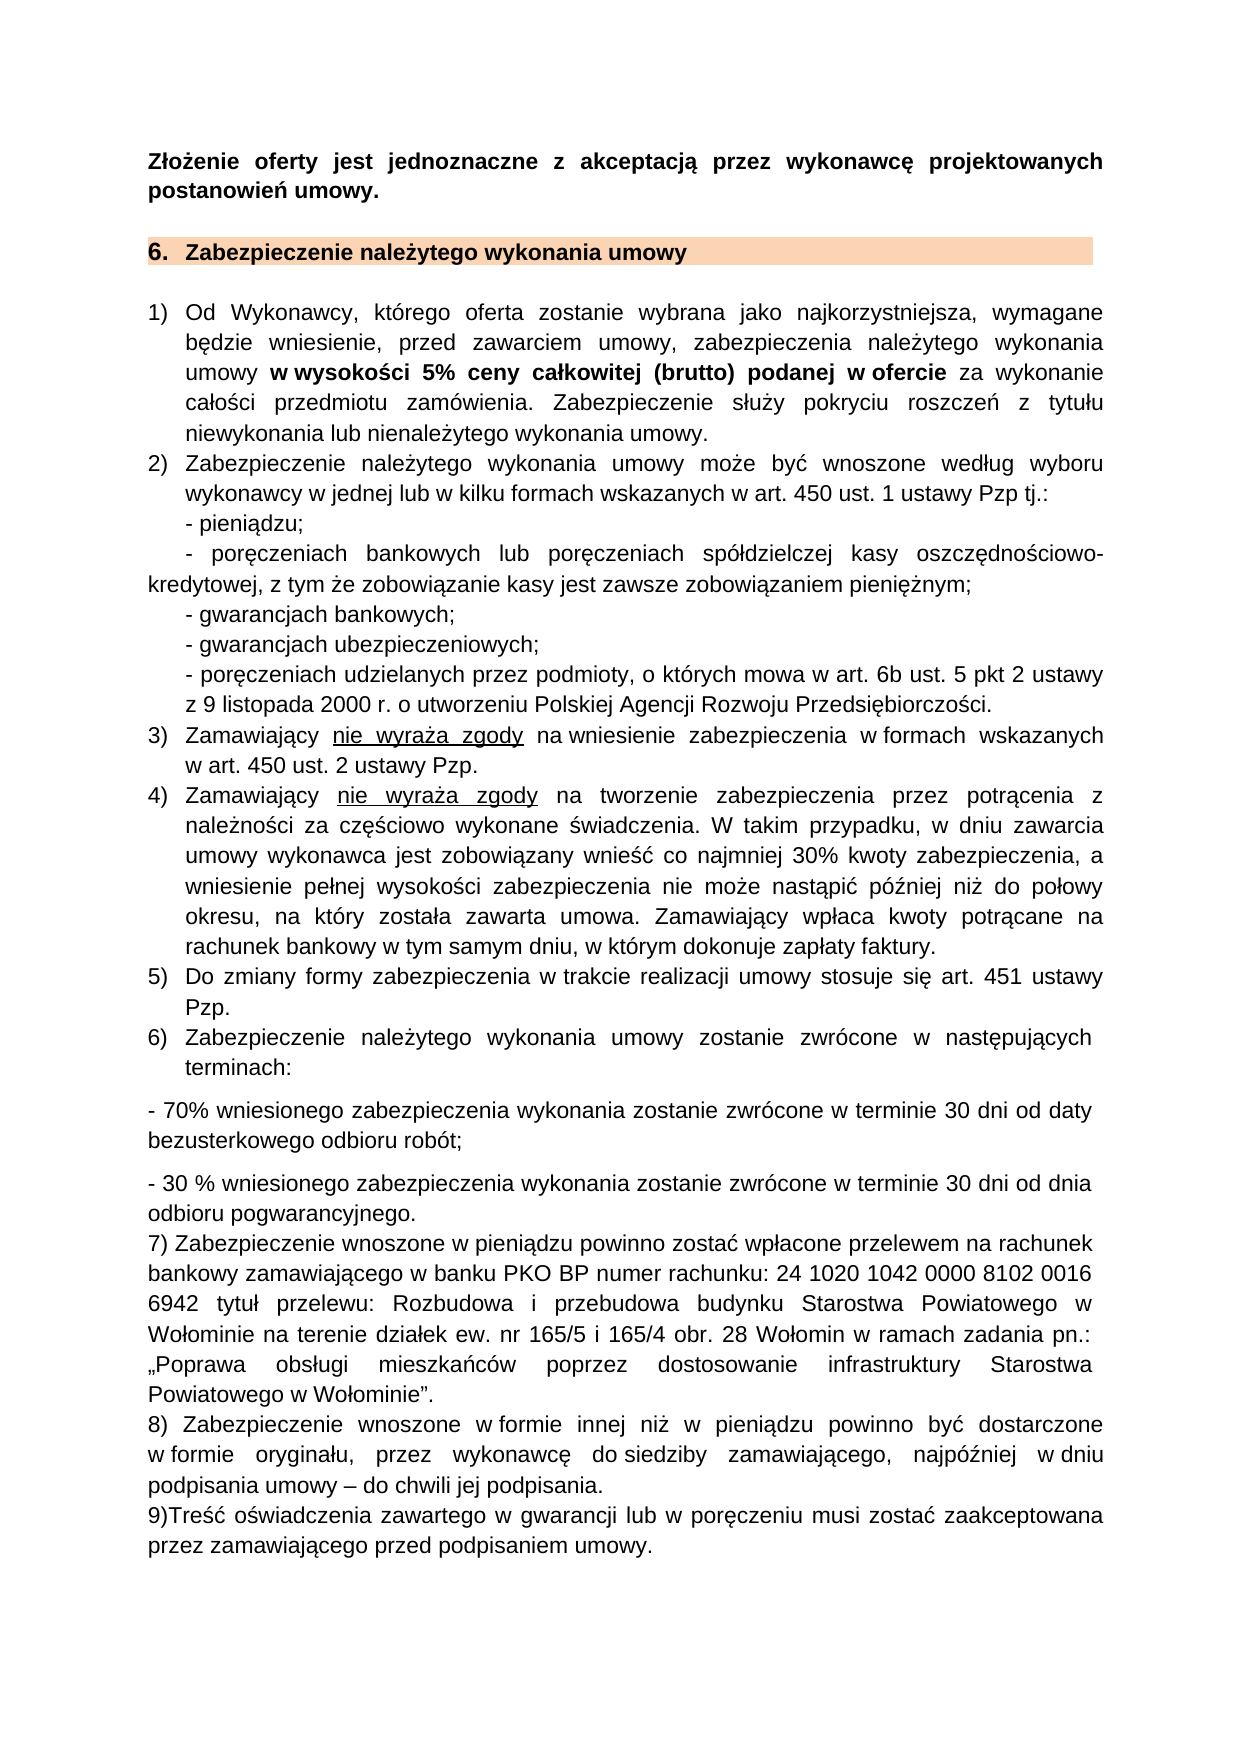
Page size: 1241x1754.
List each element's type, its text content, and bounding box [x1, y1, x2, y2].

text 7) Zabezpieczenie wnoszone w pieniądzu powinno zostać wpłacone przelewem na rachunek bankowy zamawiającego w banku PKO BP numer rachunku: 24 1020 1042 0000 8102 0016 6942 tytuł przelewu: Rozbudowa i przebudowa budynku Starostwa Powiatowego w Wołominie na terenie działek ew. nr 165/5 i 165/4 obr. 28 Wołomin w ramach zadania pn.: „Poprawa obsługi mieszkańców poprzez dostosowanie infrastruktury Starostwa Powiatowego w Wołominie”. [148, 1230, 1093, 1407]
list Zamawiający nie wyraża zgody na wniesienie zabezpieczenia w formach wskazanych w art. 450 ust. 2 ustawy Pzp. [148, 722, 1104, 778]
text 9)Treść oświadczenia zawartego w gwarancji lub w poręczeniu musi zostać zaakceptowana przez zamawiającego przed podpisaniem umowy. [148, 1502, 1104, 1558]
text - poręczeniach bankowych lub poręczeniach spółdzielczej kasy oszczędnościowo-kredytowej, z tym że zobowiązanie kasy jest zawsze zobowiązaniem pieniężnym; [148, 540, 1104, 597]
text - 70% wniesionego zabezpieczenia wykonania zostanie zwrócone w terminie 30 dni od daty bezusterkowego odbioru robót; [148, 1097, 1093, 1153]
text - poręczeniach udzielanych przez podmioty, o których mowa w art. 6b ust. 5 pkt 2 ustawy z 9 listopada 2000 r. o utworzeniu Polskiej Agencji Rozwoju Przedsiębiorczości. [185, 661, 1104, 718]
list Zabezpieczenie należytego wykonania umowy zostanie zwrócone w następujących terminach: [147, 1024, 1093, 1080]
list Od Wykonawcy, którego oferta zostanie wybrana jako najkorzystniejsza, wymagane będzie wniesienie, przed zawarciem umowy, zabezpieczenia należytego wykonania umowy w wysokości 5% ceny całkowitej (brutto) podanej w ofercie za wykonanie całości przedmiotu zamówienia. Zabezpieczenie służy pokryciu roszczeń z tytułu niewykonania lub nienależytego wykonania umowy. [148, 299, 1104, 446]
text - pieniądzu; [148, 510, 1104, 537]
list Zamawiający nie wyraża zgody na tworzenie zabezpieczenia przez potrącenia z należności za częściowo wykonane świadczenia. W takim przypadku, w dniu zawarcia umowy wykonawca jest zobowiązany wnieść co najmniej 30% kwoty zabezpieczenia, a wniesienie pełnej wysokości zabezpieczenia nie może nastąpić później niż do połowy okresu, na który została zawarta umowa. Zamawiający wpłaca kwoty potrącane na rachunek bankowy w tym samym dniu, w którym dokonuje zapłaty faktury. [148, 782, 1104, 959]
text Złożenie oferty jest jednoznaczne z akceptacją przez wykonawcę projektowanych postanowień umowy. [148, 148, 1104, 204]
list Do zmiany formy zabezpieczenia w trakcie realizacji umowy stosuje się art. 451 ustawy Pzp. [148, 963, 1104, 1020]
text - 30 % wniesionego zabezpieczenia wykonania zostanie zwrócone w terminie 30 dni od dnia odbioru pogwarancyjnego. [148, 1169, 1093, 1226]
list Zabezpieczenie należytego wykonania umowy [148, 237, 1093, 265]
text - gwarancjach bankowych; [185, 601, 1104, 627]
text - gwarancjach ubezpieczeniowych; [185, 631, 1104, 657]
list Zabezpieczenie należytego wykonania umowy może być wnoszone według wyboru wykonawcy w jednej lub w kilku formach wskazanych w art. 450 ust. 1 ustawy Pzp tj.: [148, 450, 1104, 506]
text 8) Zabezpieczenie wnoszone w formie innej niż w pieniądzu powinno być dostarczone w formie oryginału, przez wykonawcę do siedziby zamawiającego, najpóźniej w dniu podpisania umowy – do chwili jej podpisania. [148, 1411, 1104, 1498]
